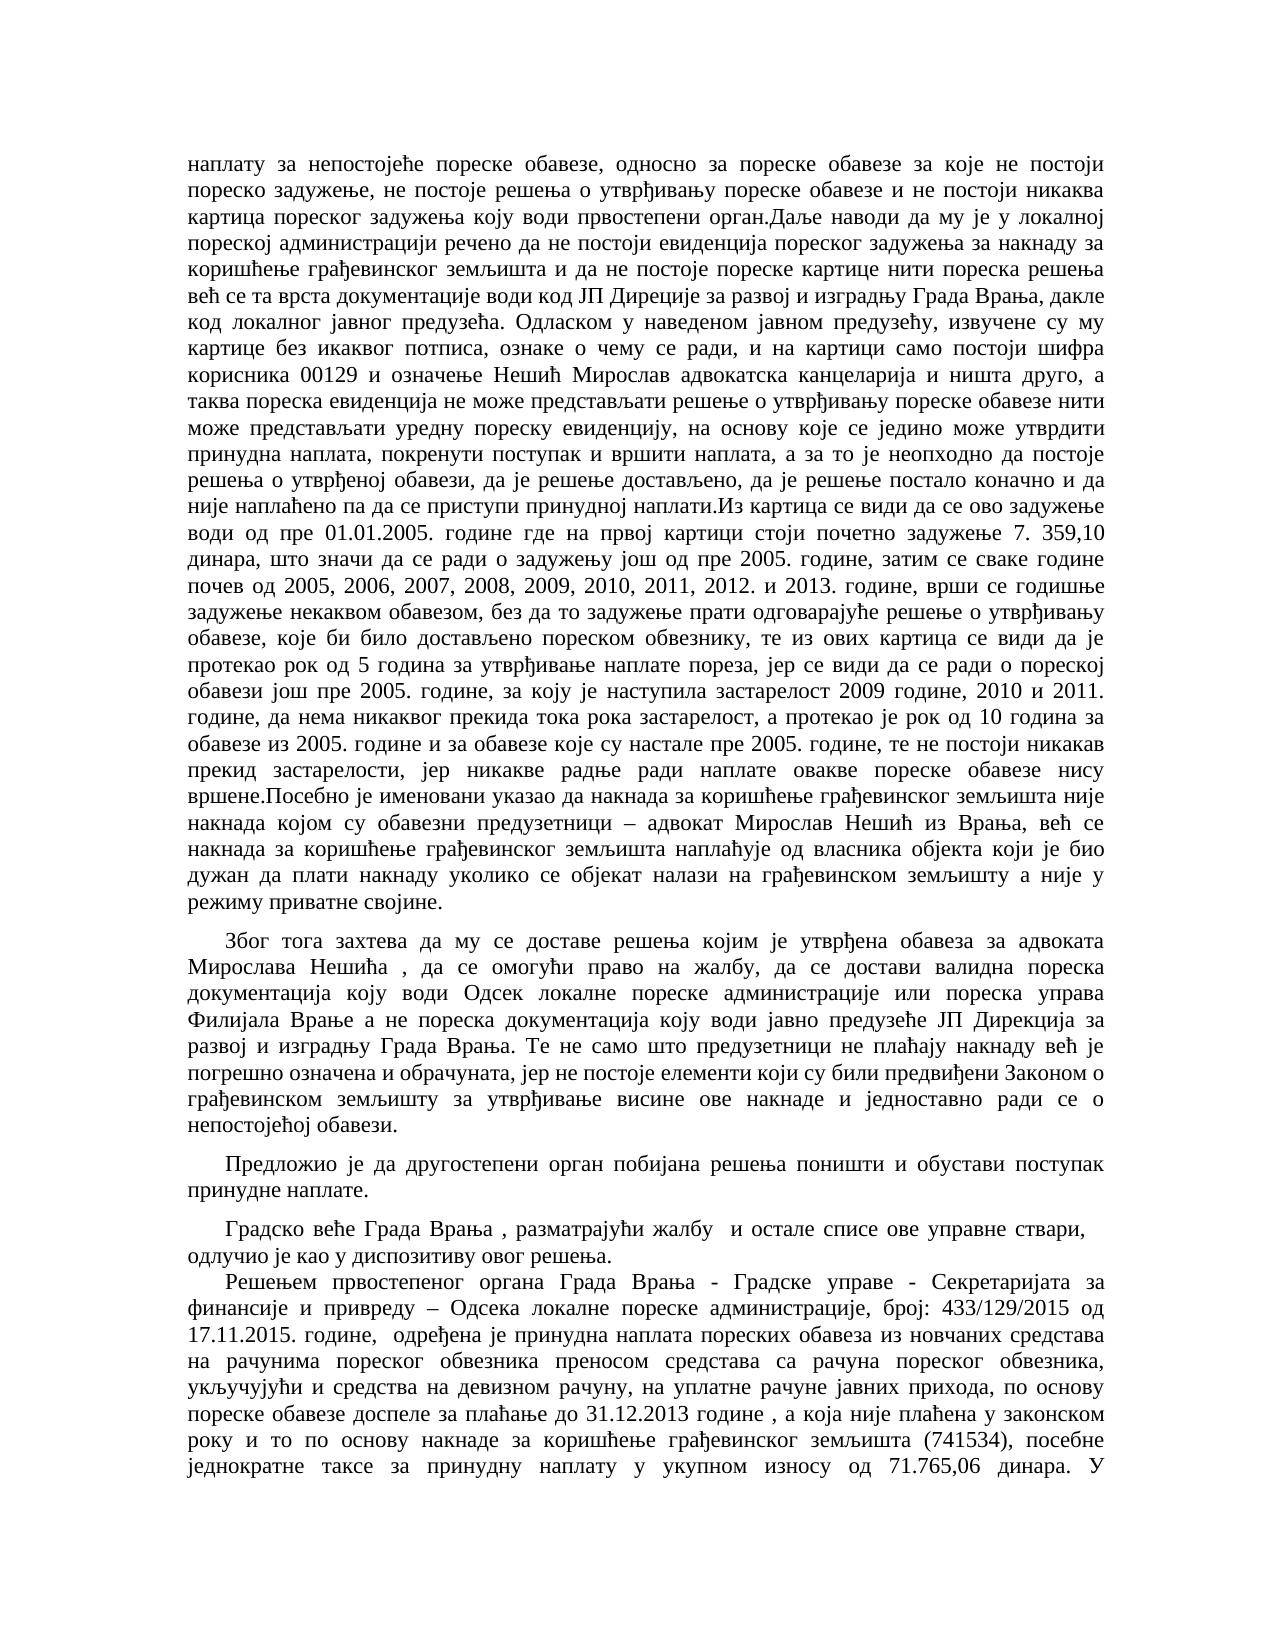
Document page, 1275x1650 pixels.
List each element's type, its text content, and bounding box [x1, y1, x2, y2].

text Због тога захтева да му се доставе решења којим је утврђена обавеза за адвоката Мирослава Нешића , да се омогући право на жалбу, да се достави валидна пореска документација коју води Одсек локалне пореске администрације или пореска управа Филијала Врање а не пореска документација коју води јавно предузеће ЈП Дирекција за развој и изградњу Града Врања. Те не само што предузетници не плаћају накнаду већ је погрешно означена и обрачуната, јер не постоје елементи који су били предвиђени Законом о грађевинском земљишту за утврђивање висине ове накнаде и једноставно ради се о непостојећој обавези. [187, 927, 1106, 1138]
text Градско веће Града Врања , разматрајући жалбу и остале списе ове управне ствари, одлучио је као у диспозитиву овог решења. [187, 1215, 1087, 1268]
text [187, 1268, 1106, 1479]
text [187, 150, 1106, 914]
text Предложио је да другостепени орган побијана решења поништи и обустави поступак принудне наплате. [187, 1150, 1106, 1203]
